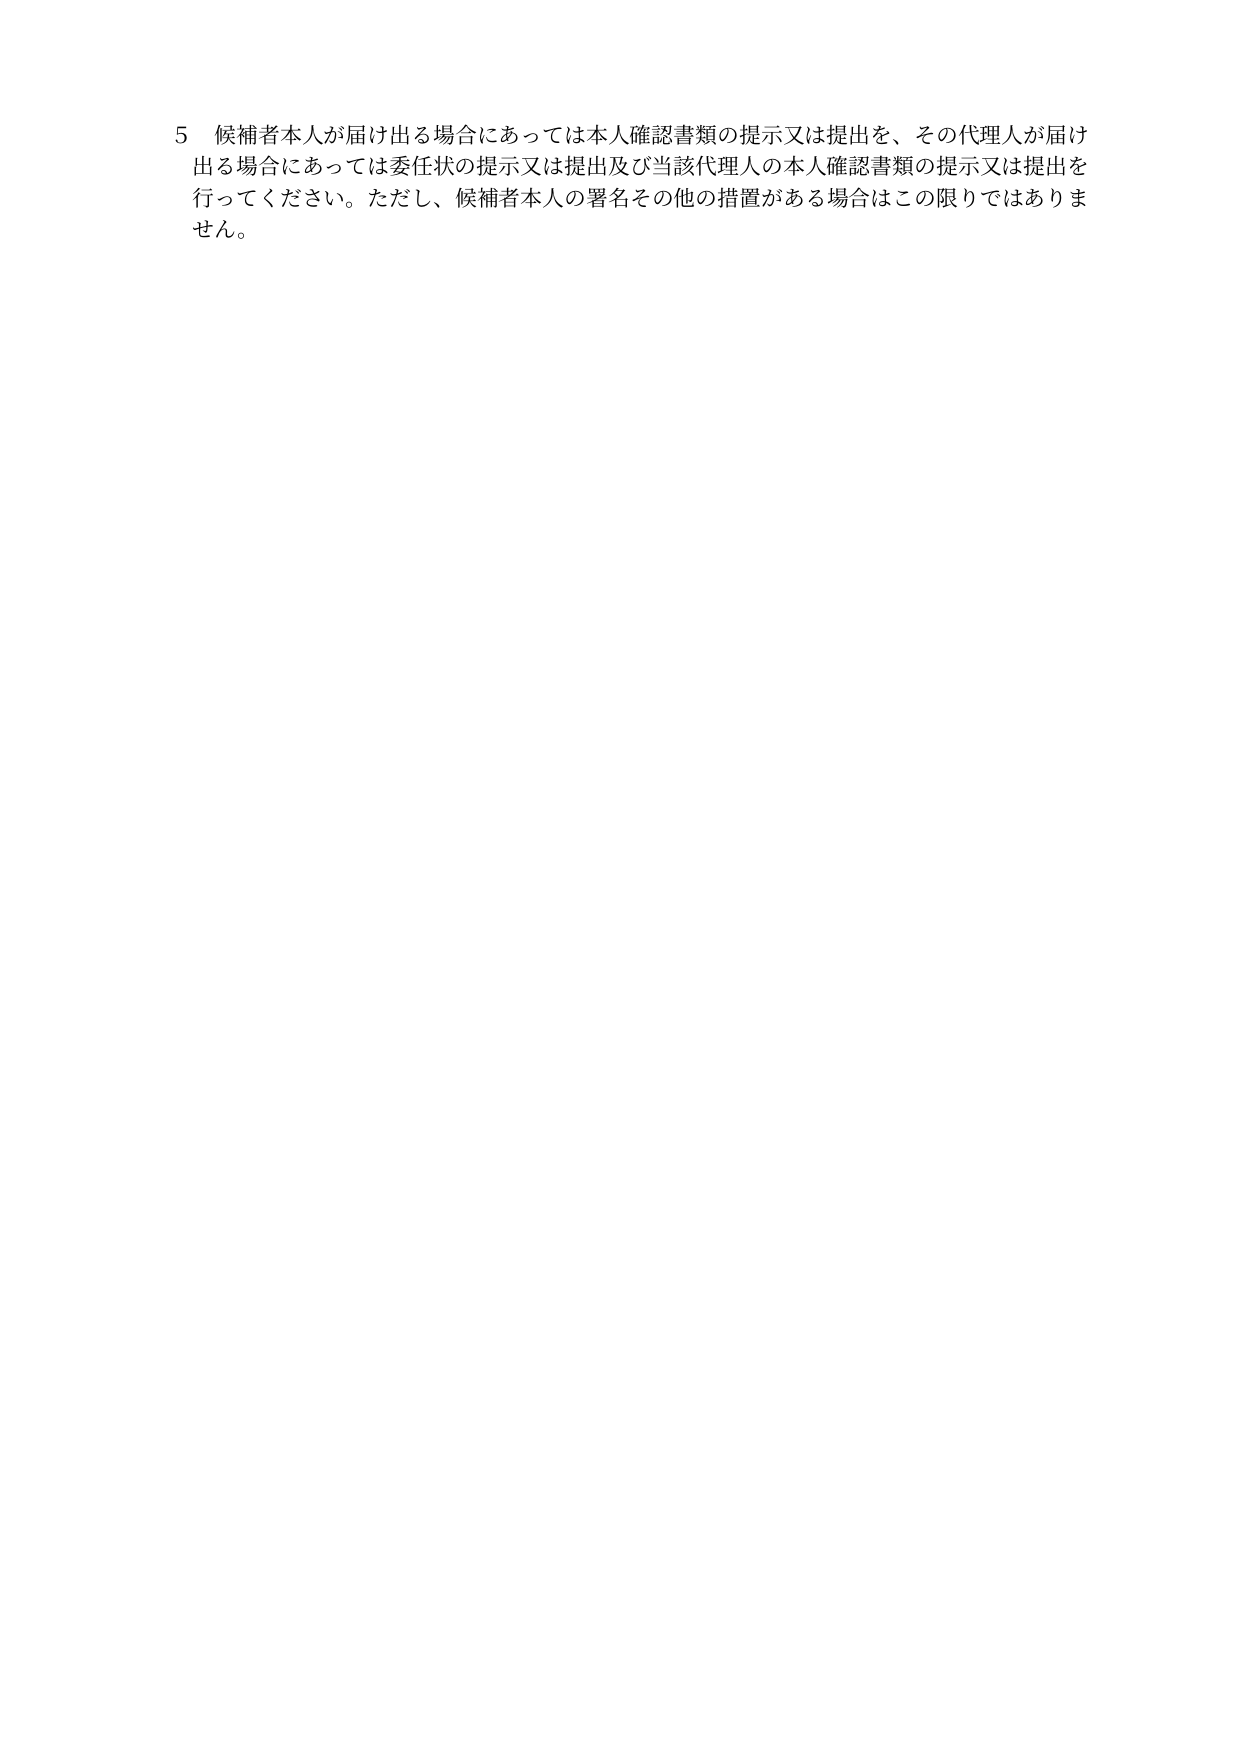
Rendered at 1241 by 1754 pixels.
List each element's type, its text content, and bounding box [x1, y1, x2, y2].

text ５ 候補者本人が届け出る場合にあっては本人確認書類の提示又は提出を、その代理人が届け出る場合にあっては委任状の提示又は提出及び当該代理人の本人確認書類の提示又は提出を行ってください。ただし、候補者本人の署名その他の措置がある場合はこの限りではありません。 [171, 118, 1092, 244]
